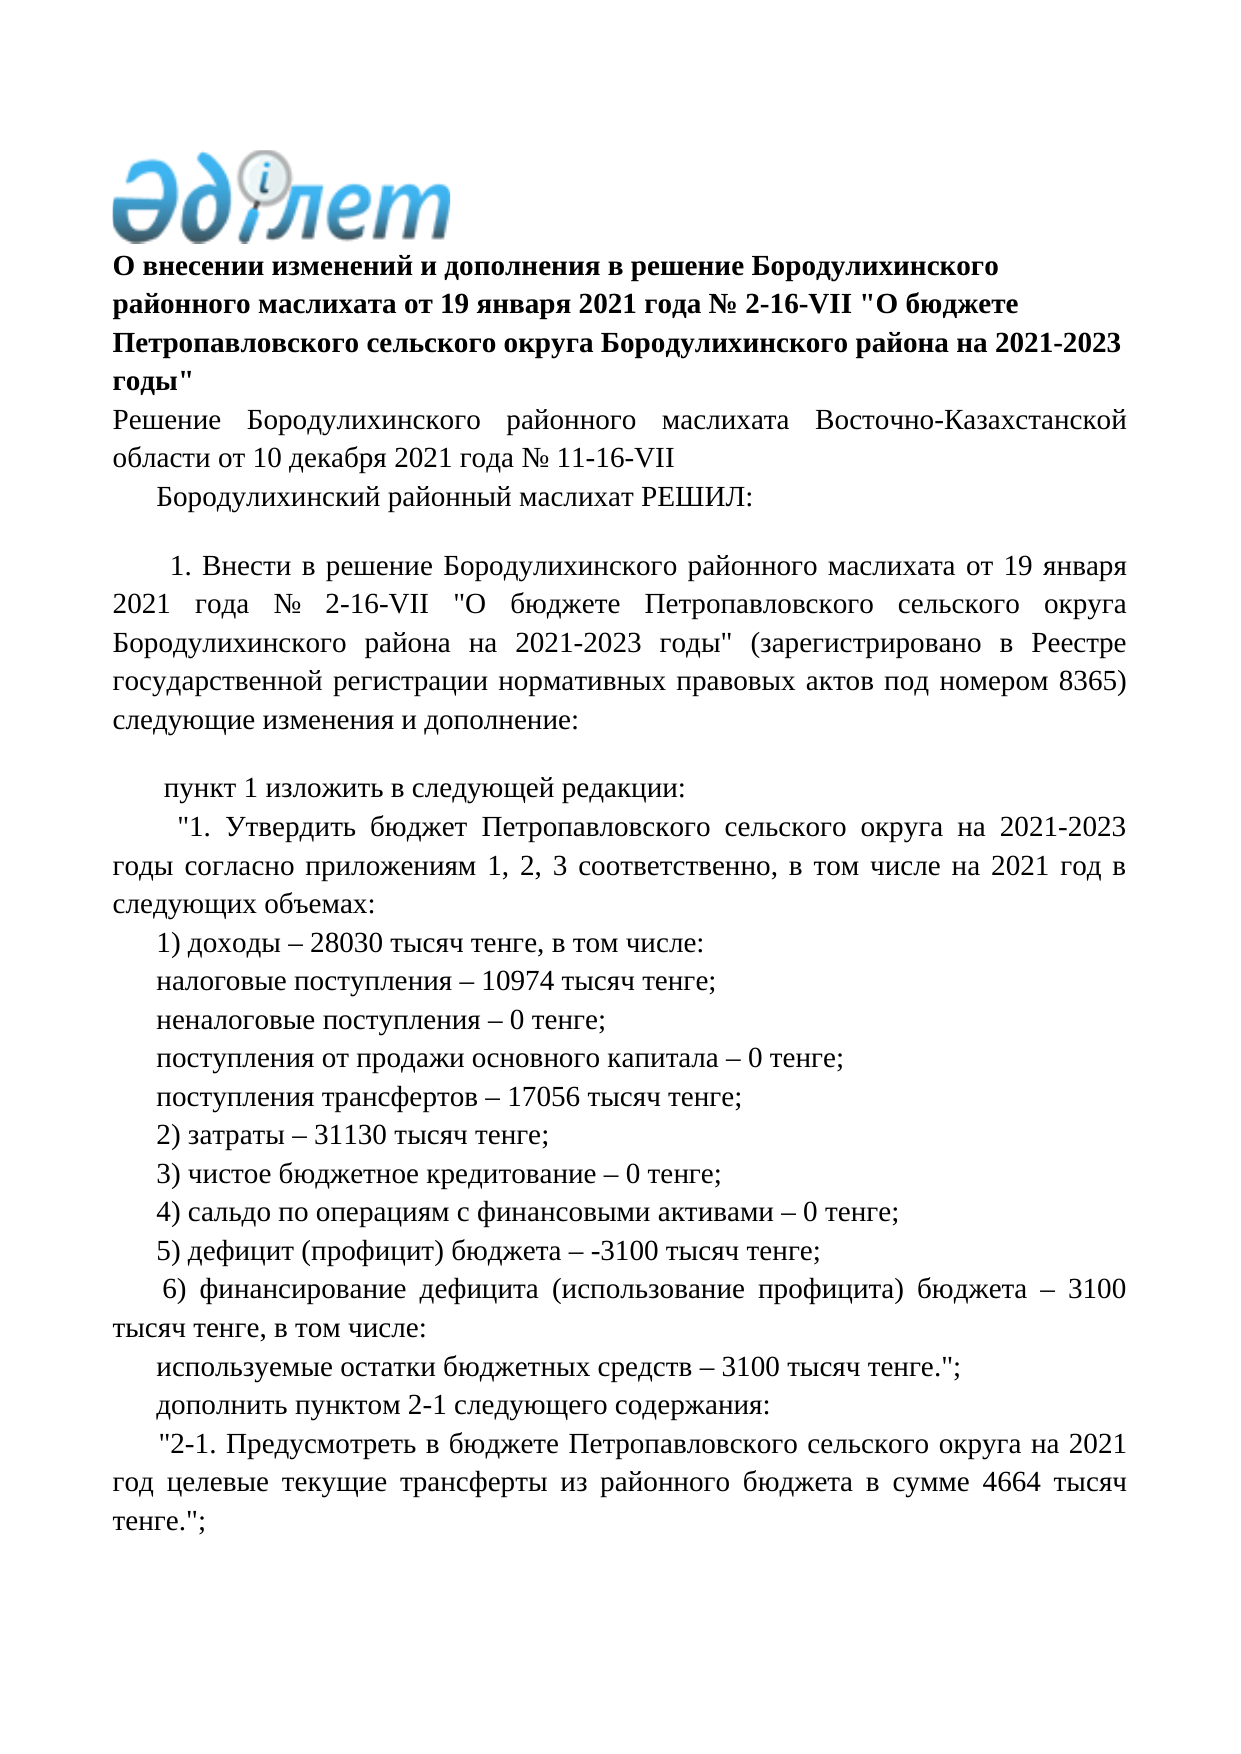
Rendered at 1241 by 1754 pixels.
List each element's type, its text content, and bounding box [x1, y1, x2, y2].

picture [112, 150, 451, 244]
text дополнить пунктом 2-1 следующего содержания: [112, 1387, 1128, 1421]
text неналоговые поступления – 0 тенге; [112, 1002, 1128, 1035]
text 4) сальдо по операциям с финансовыми активами – 0 тенге; [112, 1194, 1128, 1228]
text используемые остатки бюджетных средств – 3100 тысяч тенге."; [112, 1349, 1128, 1382]
text 2) затраты – 31130 тысяч тенге; [112, 1117, 1128, 1151]
text налоговые поступления – 10974 тысяч тенге; [112, 963, 1128, 997]
text поступления от продажи основного капитала – 0 тенге; [112, 1040, 1128, 1074]
text Бородулихинский районный маслихат РЕШИЛ: [112, 479, 1128, 512]
text 1) доходы – 28030 тысяч тенге, в том числе: [112, 925, 1128, 958]
text поступления трансфертов – 17056 тысяч тенге; [112, 1079, 1128, 1112]
text "2-1. Предусмотреть в бюджете Петропавловского сельского округа на 2021 год целевые текущие трансферты из районного бюджета в сумме 4664 тысяч тенге."; [112, 1426, 1128, 1536]
text пункт 1 изложить в следующей редакции: [112, 771, 1128, 804]
text 6) финансирование дефицита (использование профицита) бюджета – 3100 тысяч тенге, в том числе: [112, 1272, 1128, 1344]
text Решение Бородулихинского районного маслихата Восточно-Казахстанской области от 10 декабря 2021 года № 11-16-VII [112, 402, 1128, 474]
text 5) дефицит (профицит) бюджета – -3100 тысяч тенге; [112, 1233, 1128, 1267]
text О внесении изменений и дополнения в решение Бородулихинского районного маслихата от 19 января 2021 года № 2-16-VII "О бюджете Петропавловского сельского округа Бородулихинского района на 2021-2023 годы" [112, 248, 1128, 397]
text 1. Внести в решение Бородулихинского районного маслихата от 19 января 2021 года № 2-16-VII "О бюджете Петропавловского сельского округа Бородулихинского района на 2021-2023 годы" (зарегистрировано в Реестре государственной регистрации нормативных правовых актов под номером 8365) следующие изменения и дополнение: [112, 548, 1128, 735]
text 3) чистое бюджетное кредитование – 0 тенге; [112, 1156, 1128, 1189]
text "1. Утвердить бюджет Петропавловского сельского округа на 2021-2023 годы согласно приложениям 1, 2, 3 соответственно, в том числе на 2021 год в следующих объемах: [112, 809, 1128, 920]
